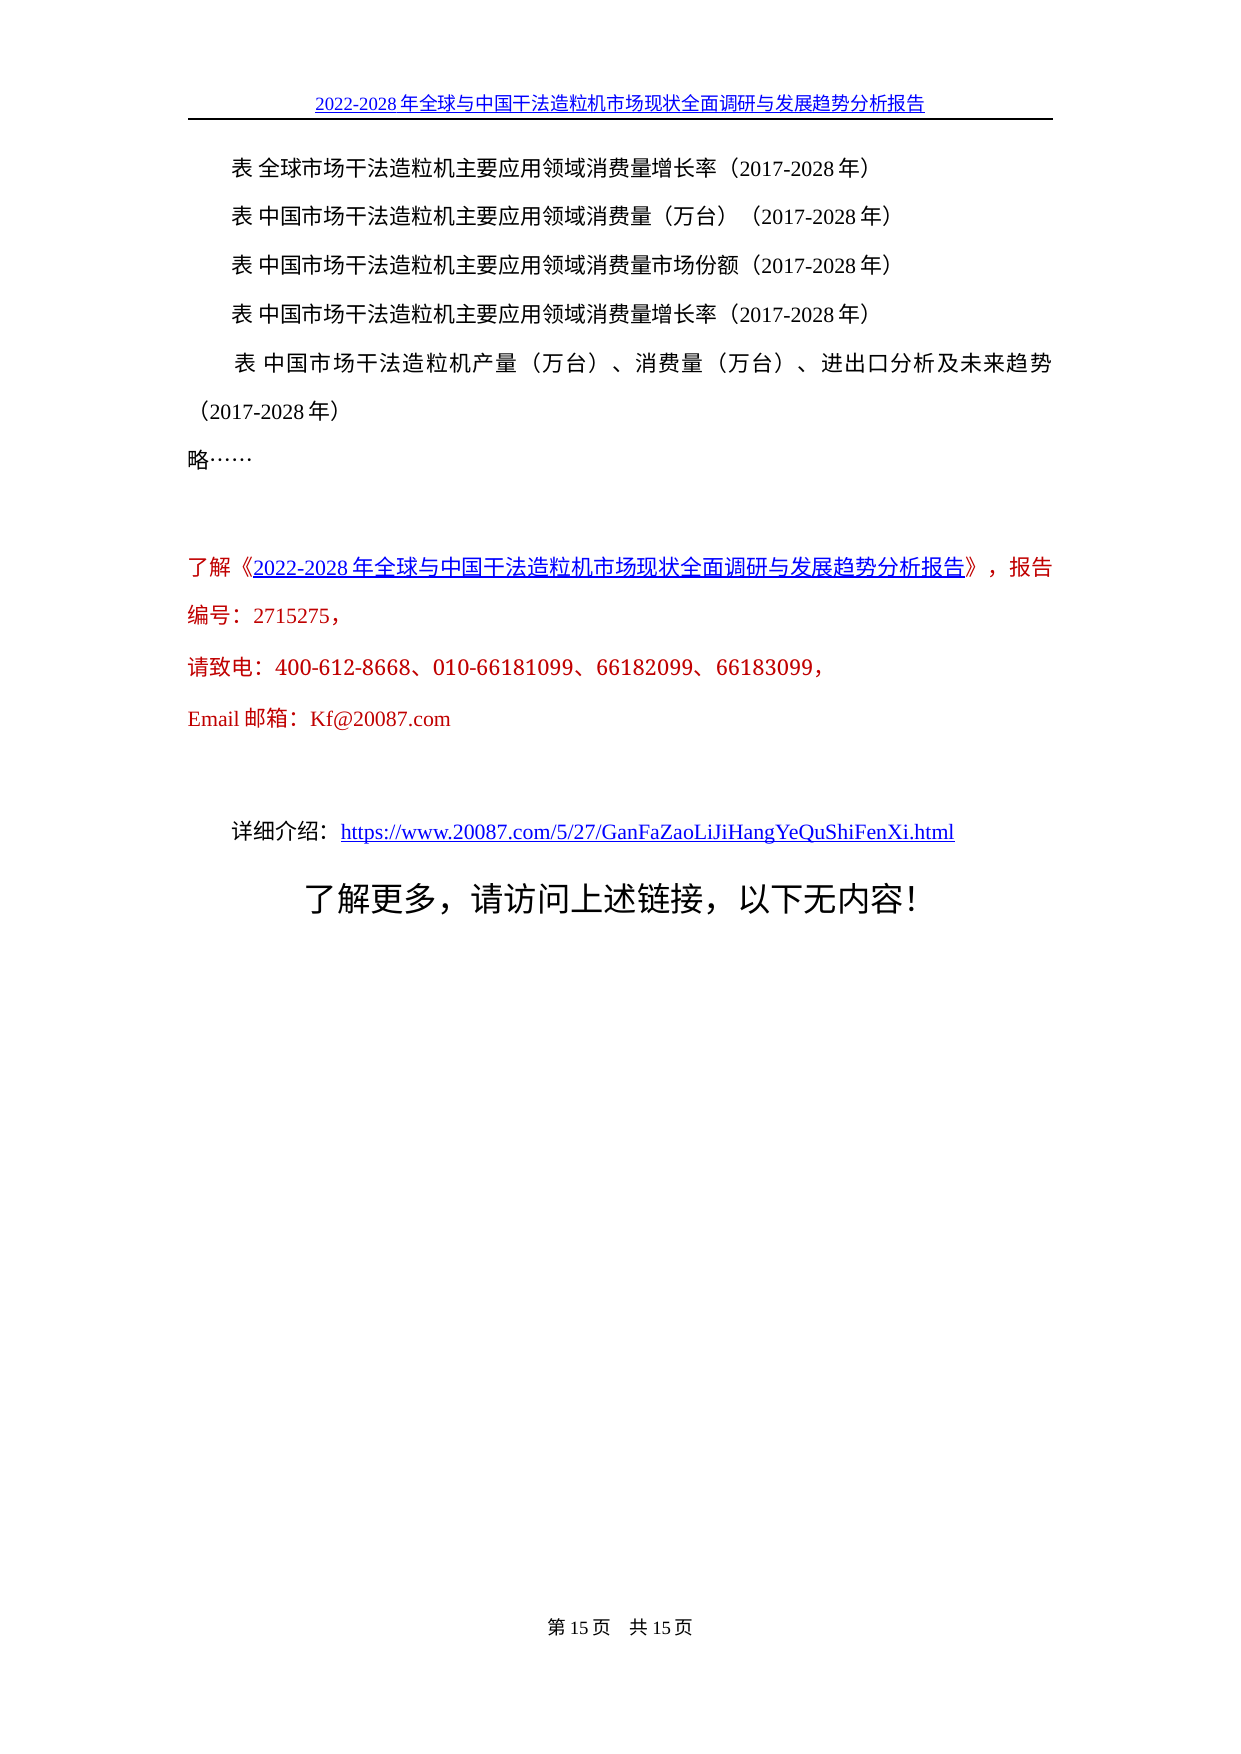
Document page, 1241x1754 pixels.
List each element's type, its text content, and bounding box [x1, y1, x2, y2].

text 了解《2022-2028年全球与中国干法造粒机市场现状全面调研与发展趋势分析报告》，报告编号：2715275， [187, 549, 1053, 630]
text 详细介绍：https://www.20087.com/5/27/GanFaZaoLiJiHangYeQuShiFenXi.html [187, 814, 1053, 846]
text Email邮箱：Kf@20087.com [187, 701, 1053, 733]
text 请致电：400-612-8668、010-66181099、66182099、66183099， [187, 649, 1053, 682]
title 了解更多，请访问上述链接，以下无内容！ [187, 864, 1053, 929]
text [187, 150, 1053, 475]
